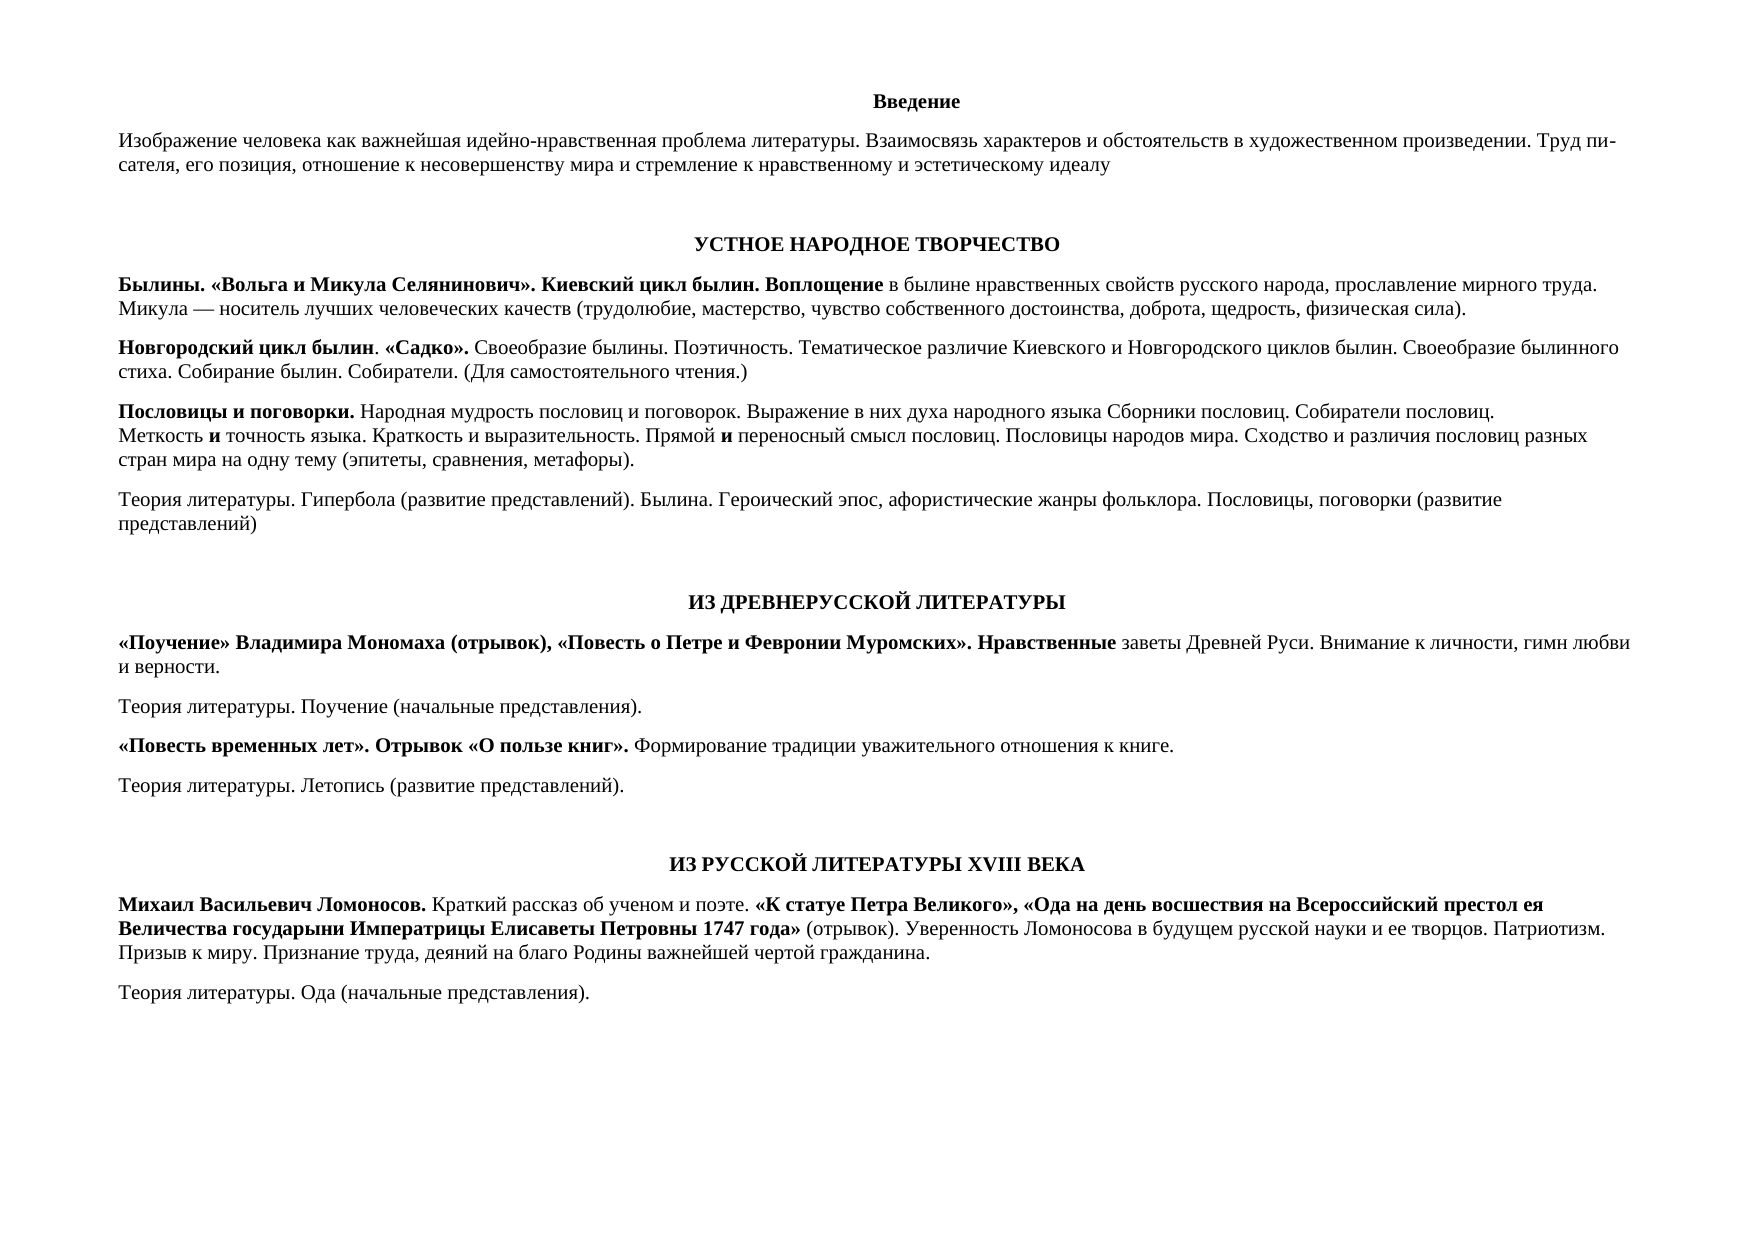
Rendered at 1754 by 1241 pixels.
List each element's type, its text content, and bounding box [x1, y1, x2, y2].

text Михаил Васильевич Ломоносов. Краткий рассказ об ученом и поэте. «К статуе Петра Великого», «Ода на день восшествия на Всероссийский престол ея Величества государыни Императрицы Елисаветы Петровны 1747 года» (отрывок). Уверенность Ломоносова в будущем русской науки и ее творцов. Патриотизм. Призыв к миру. Признание труда, деяний на благо Родины важнейшей чертой гражданина. [118, 892, 1636, 964]
text Пословицы и поговорки. Народная мудрость пословиц и поговорок. Выражение в них духа народного языка Сборники пословиц. Собиратели пословиц. Меткость и точность языка. Краткость и выразительность. Прямой и переносный смысл пословиц. Пословицы народов мира. Сходство и различия пословиц разных стран мира на одну тему (эпитеты, сравнения, метафоры). [118, 399, 1636, 471]
text Введение [118, 89, 1636, 113]
text ИЗ ДРЕВНЕРУССКОЙ ЛИТЕРАТУРЫ [118, 590, 1636, 614]
text Изображение человека как важнейшая идейно-нравственная проблема литературы. Взаимосвязь характеров и обстоятельств в художественном произведении. Труд писателя, его позиция, отношение к несовершенству мира и стремление к нравственному и эстетическому идеалу [118, 128, 1636, 176]
text ИЗ РУССКОЙ ЛИТЕРАТУРЫ XVIII ВЕКА [118, 852, 1636, 876]
text Теория литературы. Гипербола (развитие представлений). Былина. Героический эпос, афористические жанры фольклора. Пословицы, поговорки (развитие представлений) [118, 487, 1636, 535]
text УСТНОЕ НАРОДНОЕ ТВОРЧЕСТВО [118, 232, 1636, 256]
text Теория литературы. Летопись (развитие представлений). [118, 773, 1636, 797]
text «Поучение» Владимира Мономаха (отрывок), «Повесть о Петре и Февронии Муромских». Нравственные заветы Древней Руси. Внимание к личности, гимн любви и верности. [118, 630, 1636, 678]
text Новгородский цикл былин. «Садко». Своеобразие былины. Поэтичность. Тематическое различие Киевского и Новгородского циклов былин. Своеобразие былинного стиха. Собирание былин. Собиратели. (Для самостоятельного чтения.) [118, 335, 1636, 383]
text «Повесть временных лет». Отрывок «О пользе книг». Формирование традиции уважительного отношения к книге. [118, 733, 1636, 757]
text Теория литературы. Ода (начальные представления). [118, 980, 1636, 1004]
text Былины. «Вольга и Микула Селянинович». Киевский цикл былин. Воплощение в былине нравственных свойств русского народа, прославление мирного труда. Микула — носитель лучших человеческих качеств (трудолюбие, мастерство, чувство собственного достоинства, доброта, щедрость, физическая сила). [118, 271, 1636, 319]
text Теория литературы. Поучение (начальные представления). [118, 694, 1636, 718]
